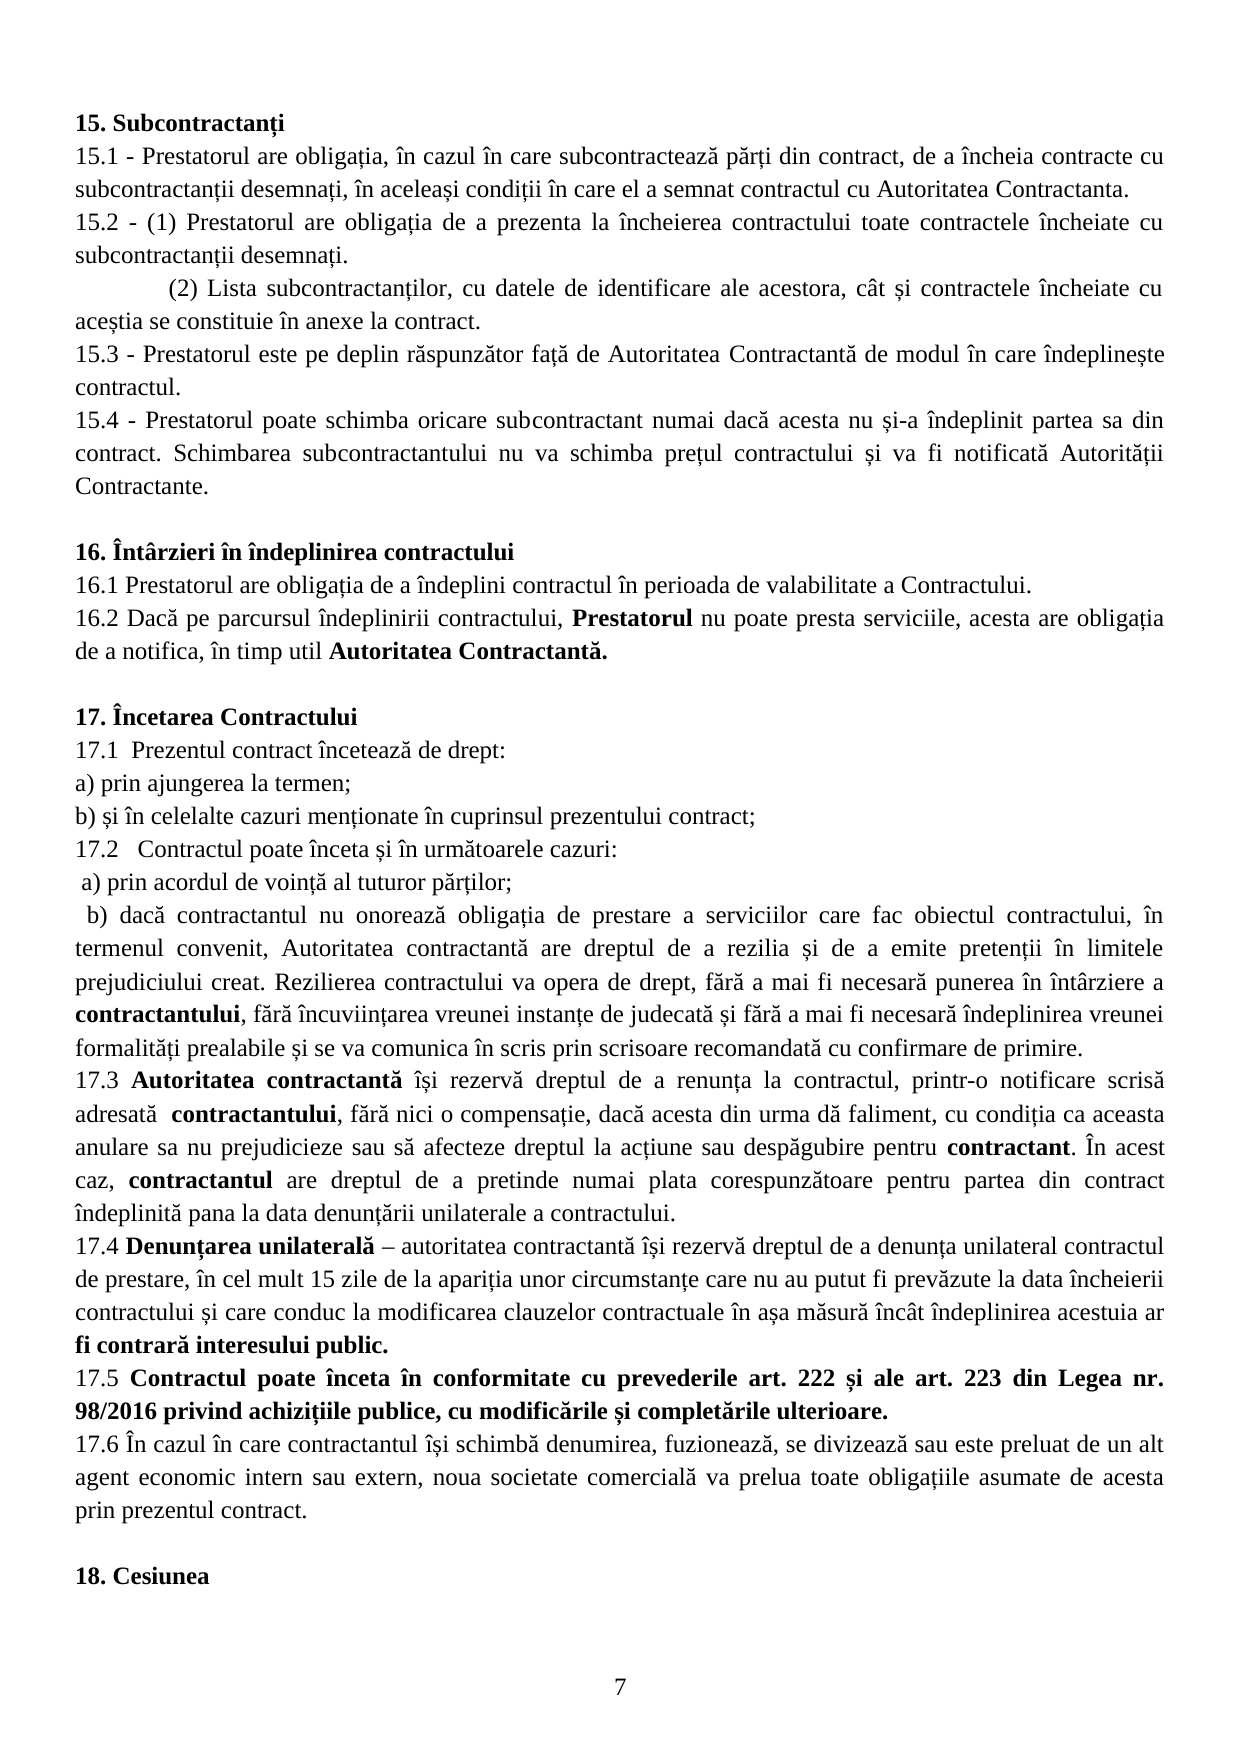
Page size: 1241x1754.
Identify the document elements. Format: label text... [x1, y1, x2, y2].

text 17.5 Contractul poate înceta în conformitate cu prevederile art. 222 și ale art. 223 din Legea nr. 98/2016 privind achizițiile publice, cu modificările și completările ulterioare. [75, 1363, 1165, 1424]
text a) prin ajungerea la termen; [75, 768, 1165, 797]
text 17. Încetarea Contractului [75, 702, 1165, 731]
text 15.4 - Prestatorul poate schimba oricare subcontractant numai dacă acesta nu și-a îndeplinit partea sa din contract. Schimbarea subcontractantului nu va schimba prețul contractului și va fi notificată Autorității Contractante. [75, 405, 1165, 500]
text 15.1 - Prestatorul are obligația, în cazul în care subcontractează părți din contract, de a încheia contracte cu subcontractanții desemnați, în aceleași condiții în care el a semnat contractul cu Autoritatea Contractanta. [75, 141, 1165, 203]
text 15. Subcontractanți [75, 108, 1165, 137]
text (2) Lista subcontractanților, cu datele de identificare ale acestora, cât și contractele încheiate cu aceștia se constituie în anexe la contract. [75, 273, 1165, 335]
text 17.1 Prezentul contract încetează de drept: [75, 735, 1165, 764]
text 17.3 Autoritatea contractantă își rezervă dreptul de a renunța la contractul, printr-o notificare scrisă adresată contractantului, fără nici o compensație, dacă acesta din urma dă faliment, cu condiția ca aceasta anulare sa nu prejudicieze sau să afecteze dreptul la acțiune sau despăgubire pentru contractant. În acest caz, contractantul are dreptul de a pretinde numai plata corespunzătoare pentru partea din contract îndeplinită pana la data denunțării unilaterale a contractului. [75, 1066, 1165, 1226]
text b) și în celelalte cazuri menționate în cuprinsul prezentului contract; [75, 801, 1165, 830]
text a) prin acordul de voință al tuturor părților; [75, 867, 1165, 896]
text 17.4 Denunțarea unilaterală – autoritatea contractantă își rezervă dreptul de a denunța unilateral contractul de prestare, în cel mult 15 zile de la apariția unor circumstanțe care nu au putut fi prevăzute la data încheierii contractului și care conduc la modificarea clauzelor contractuale în așa măsură încât îndeplinirea acestuia ar fi contrară interesului public. [75, 1231, 1165, 1358]
text 16.2 Dacă pe parcursul îndeplinirii contractului, Prestatorul nu poate presta serviciile, acesta are obligația de a notifica, în timp util Autoritatea Contractantă. [75, 603, 1165, 665]
text 15.3 - Prestatorul este pe deplin răspunzător față de Autoritatea Contractantă de modul în care îndeplinește contractul. [75, 339, 1165, 401]
text 17.2 Contractul poate înceta și în următoarele cazuri: [75, 834, 1165, 863]
text 15.2 - (1) Prestatorul are obligația de a prezenta la încheierea contractului toate contractele încheiate cu subcontractanții desemnați. [75, 207, 1165, 269]
text b) dacă contractantul nu onorează obligația de prestare a serviciilor care fac obiectul contractului, în termenul convenit, Autoritatea contractantă are dreptul de a rezilia și de a emite pretenții în limitele prejudiciului creat. Rezilierea contractului va opera de drept, fără a mai fi necesară punerea în întârziere a contractantului, fără încuviințarea vreunei instanțe de judecată și fără a mai fi necesară îndeplinirea vreunei formalități prealabile și se va comunica în scris prin scrisoare recomandată cu confirmare de primire. [75, 901, 1165, 1061]
text 16.1 Prestatorul are obligația de a îndeplini contractul în perioada de valabilitate a Contractului. [75, 570, 1165, 599]
text 17.6 În cazul în care contractantul își schimbă denumirea, fuzionează, se divizează sau este preluat de un alt agent economic intern sau extern, noua societate comercială va prelua toate obligațiile asumate de acesta prin prezentul contract. [75, 1429, 1165, 1524]
text 18. Cesiunea [75, 1561, 1165, 1590]
text 16. Întârzieri în îndeplinirea contractului [75, 537, 1165, 566]
